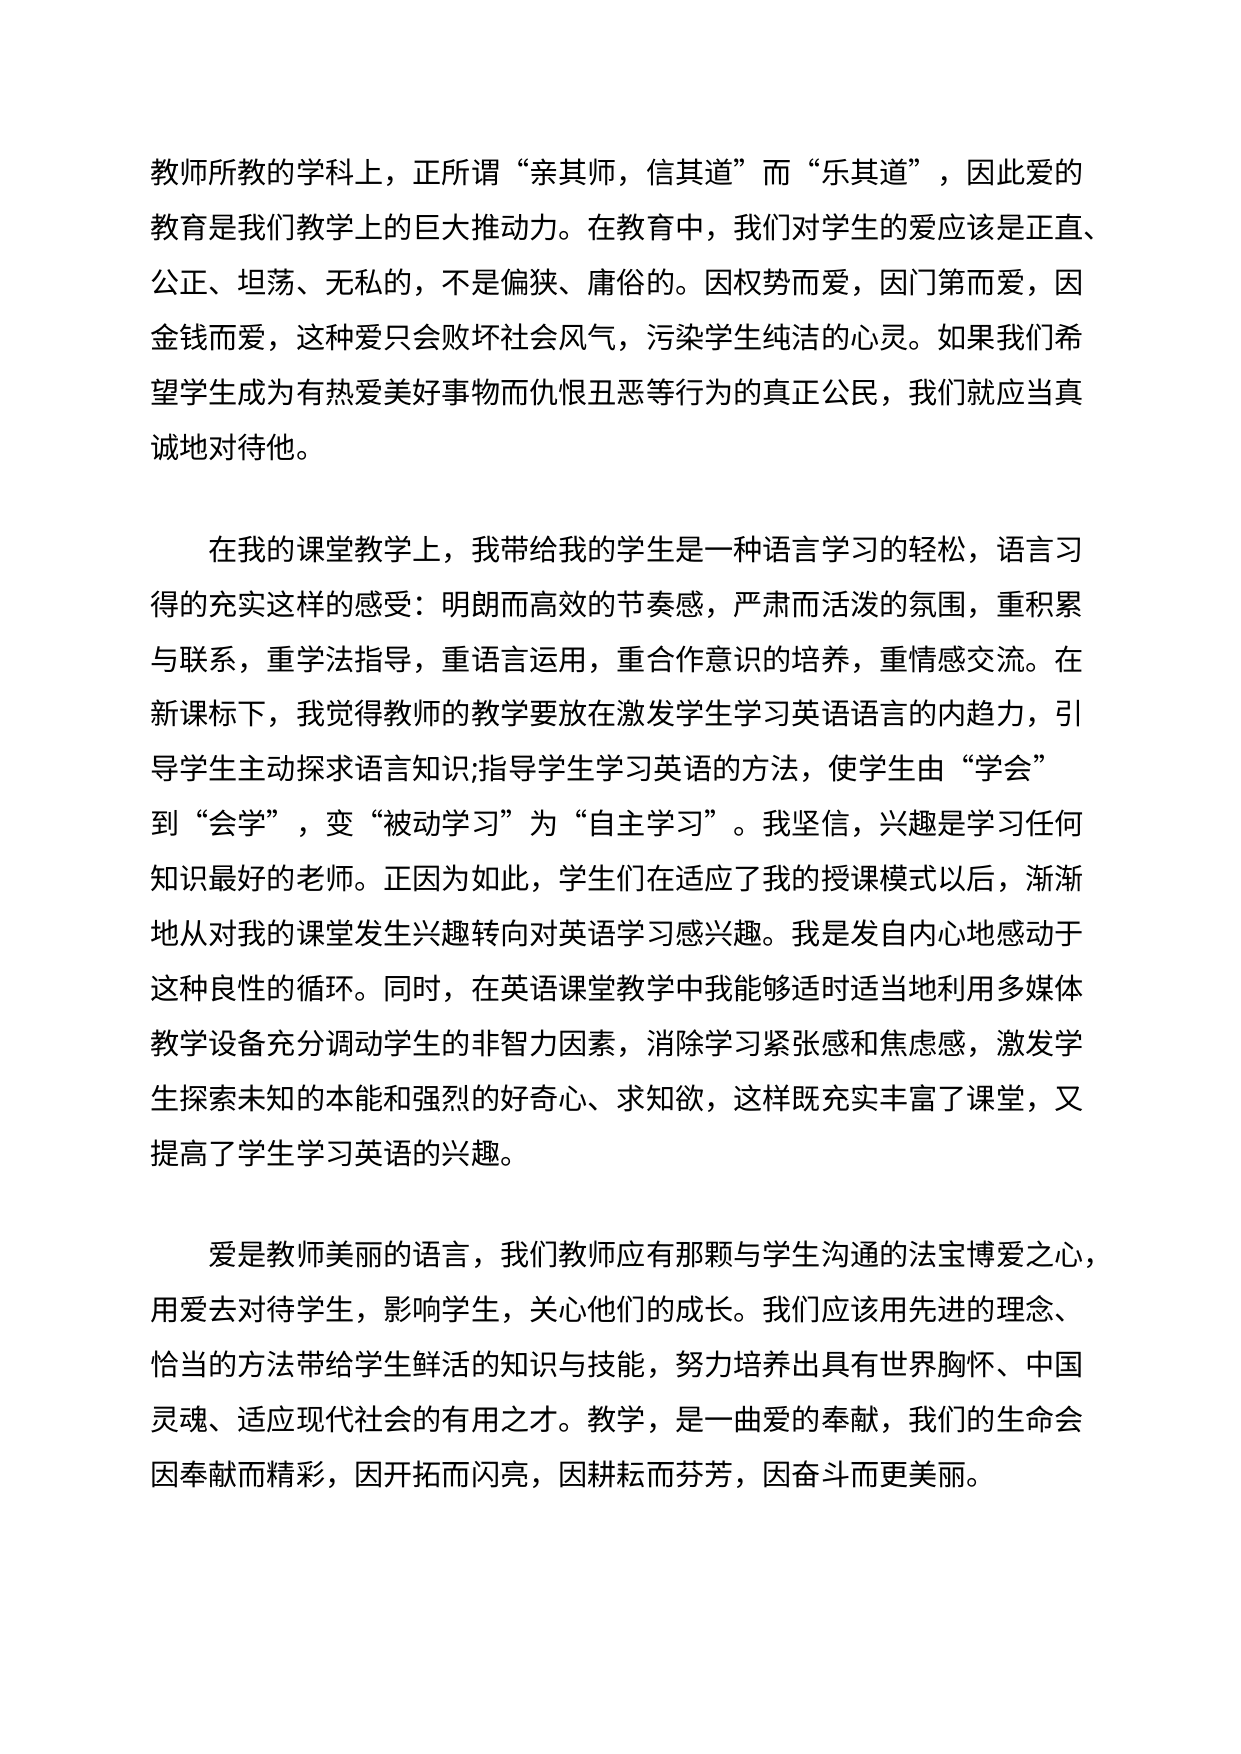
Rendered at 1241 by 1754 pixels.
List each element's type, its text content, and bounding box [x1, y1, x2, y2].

text 在我的课堂教学上，我带给我的学生是一种语言学习的轻松，语言习得的充实这样的感受：明朗而高效的节奏感，严肃而活泼的氛围，重积累与联系，重学法指导，重语言运用，重合作意识的培养，重情感交流。在新课标下，我觉得教师的教学要放在激发学生学习英语语言的内趋力，引导学生主动探求语言知识;指导学生学习英语的方法，使学生由“学会”到“会学”，变“被动学习”为“自主学习”。我坚信，兴趣是学习任何知识最好的老师。正因为如此，学生们在适应了我的授课模式以后，渐渐地从对我的课堂发生兴趣转向对英语学习感兴趣。我是发自内心地感动于这种良性的循环。同时，在英语课堂教学中我能够适时适当地利用多媒体教学设备充分调动学生的非智力因素，消除学习紧张感和焦虑感，激发学生探索未知的本能和强烈的好奇心、求知欲，这样既充实丰富了课堂，又提高了学生学习英语的兴趣。 [150, 526, 1090, 1172]
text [150, 150, 1090, 467]
text 爱是教师美丽的语言，我们教师应有那颗与学生沟通的法宝博爱之心，用爱去对待学生，影响学生，关心他们的成长。我们应该用先进的理念、恰当的方法带给学生鲜活的知识与技能，努力培养出具有世界胸怀、中国灵魂、适应现代社会的有用之才。教学，是一曲爱的奉献，我们的生命会因奉献而精彩，因开拓而闪亮，因耕耘而芬芳，因奋斗而更美丽。 [150, 1232, 1090, 1494]
